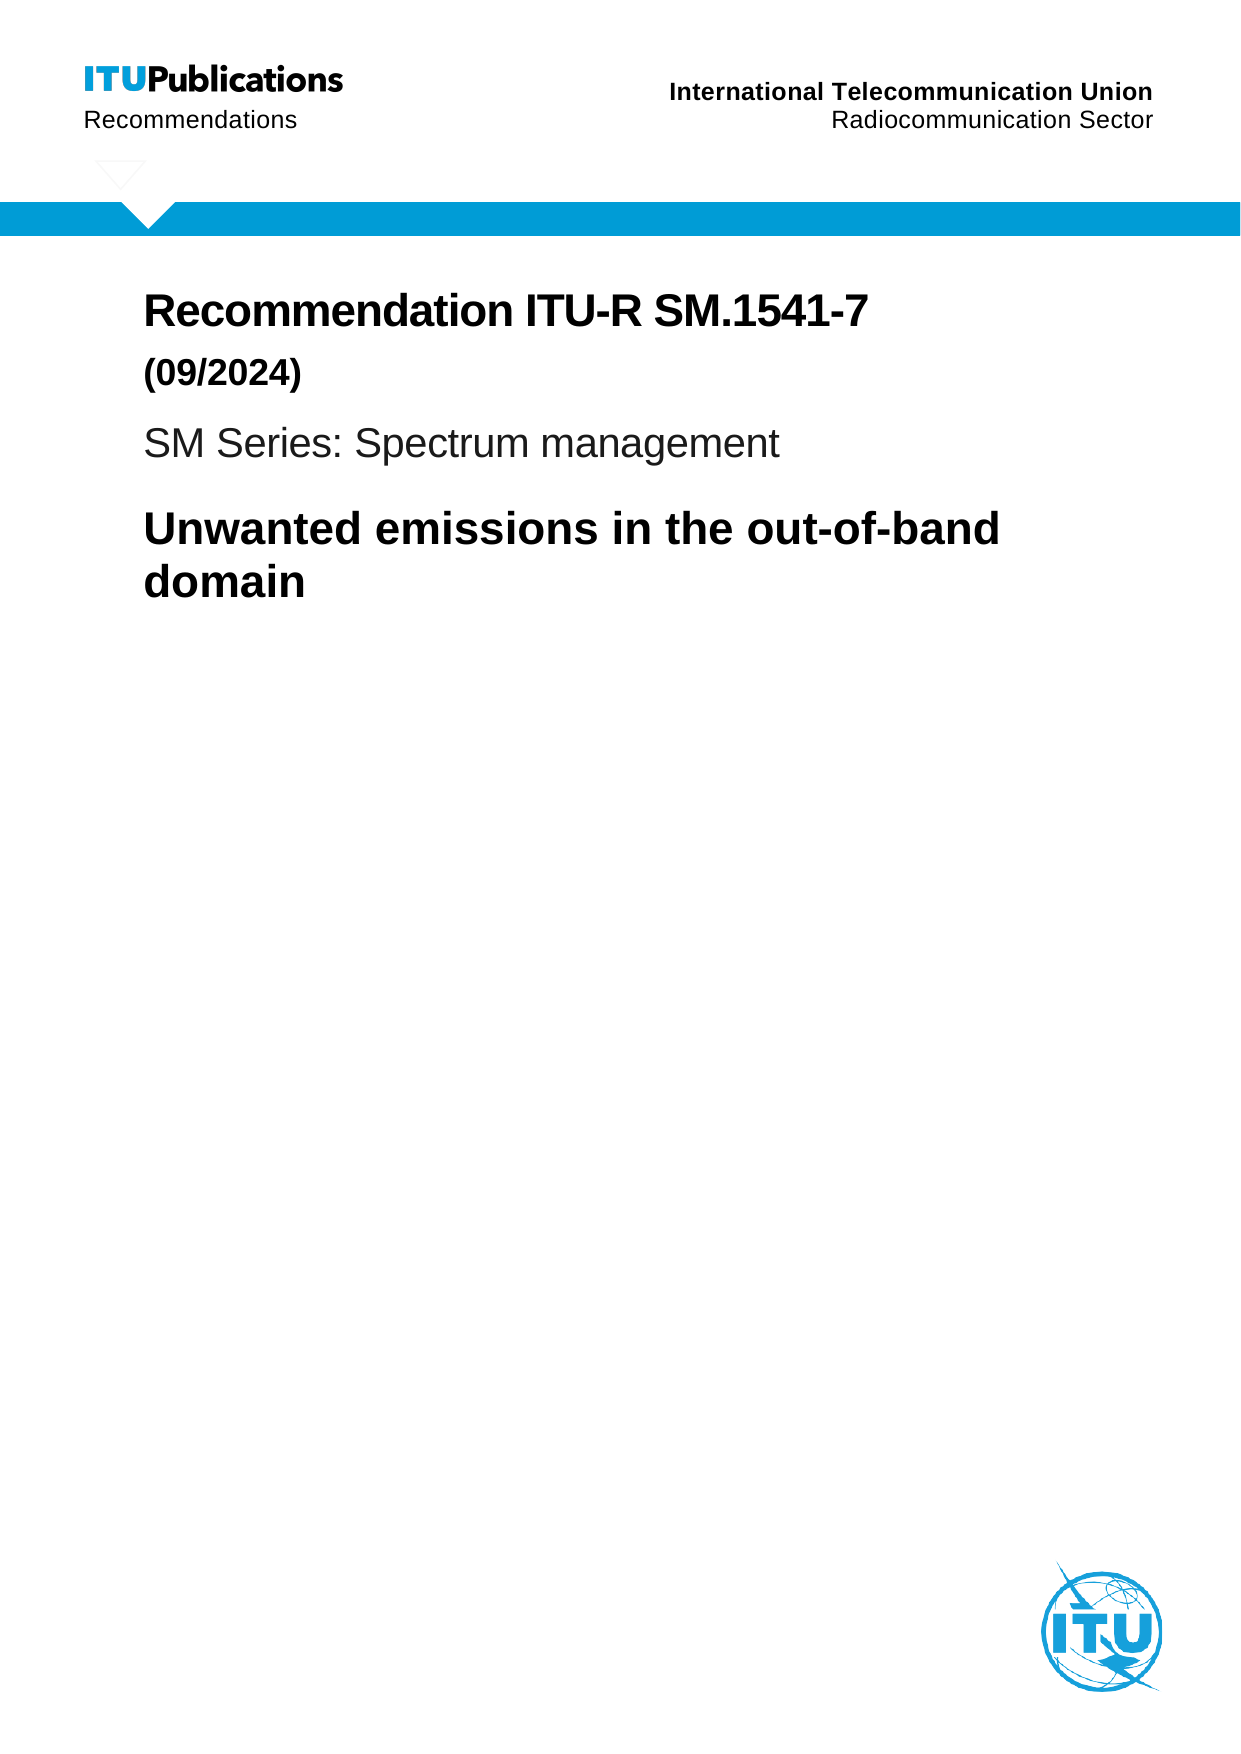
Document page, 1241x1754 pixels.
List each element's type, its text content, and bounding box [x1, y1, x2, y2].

text SM Series: Spectrum management [143, 418, 1127, 466]
picture [54, 46, 374, 115]
title Unwanted emissions in the out-of-band domain [143, 502, 1022, 607]
text (09/2024) [143, 350, 1127, 393]
picture [1041, 1558, 1163, 1692]
text Recommendation ITU-R SM.1541-7 [143, 284, 1127, 337]
